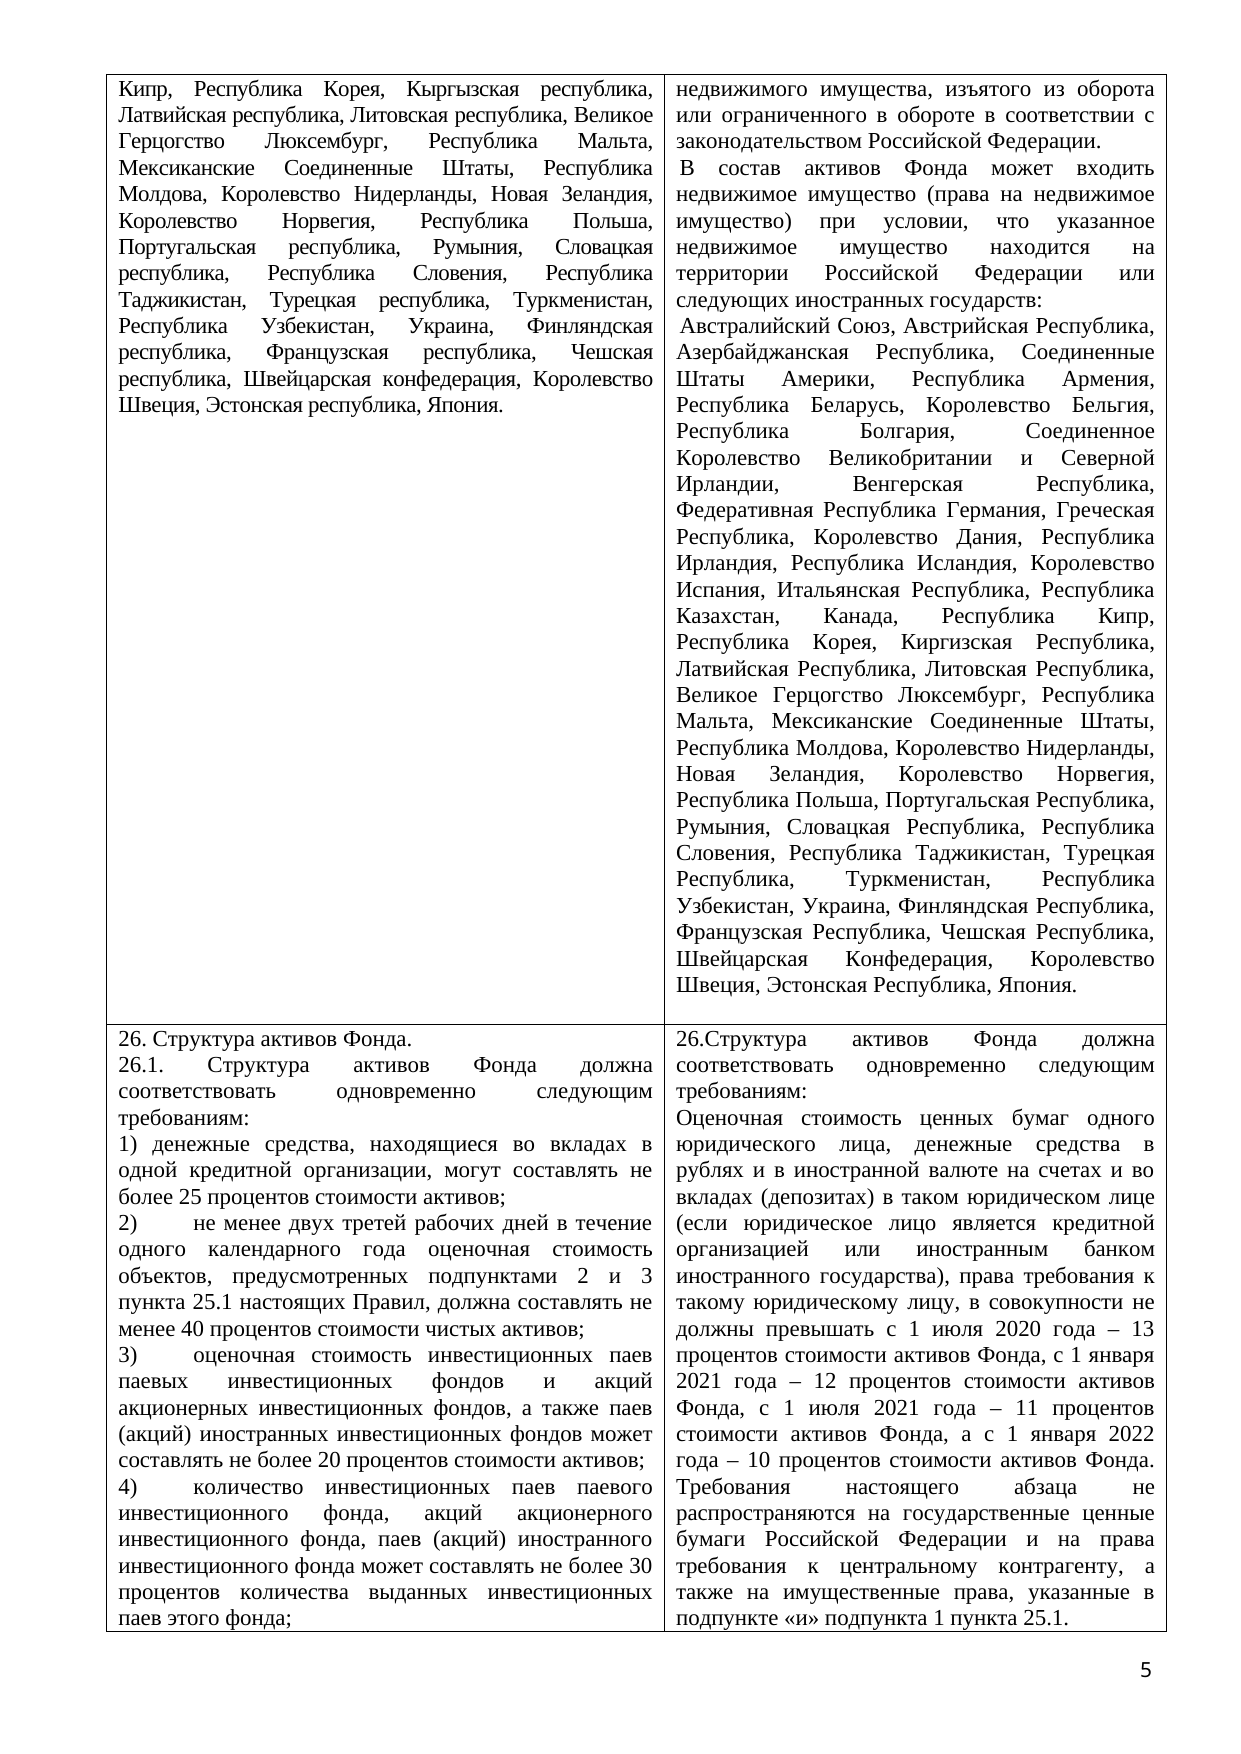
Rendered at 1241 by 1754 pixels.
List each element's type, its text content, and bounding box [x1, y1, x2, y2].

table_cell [107, 1025, 664, 1631]
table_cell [665, 75, 1166, 1024]
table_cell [665, 1025, 1166, 1631]
